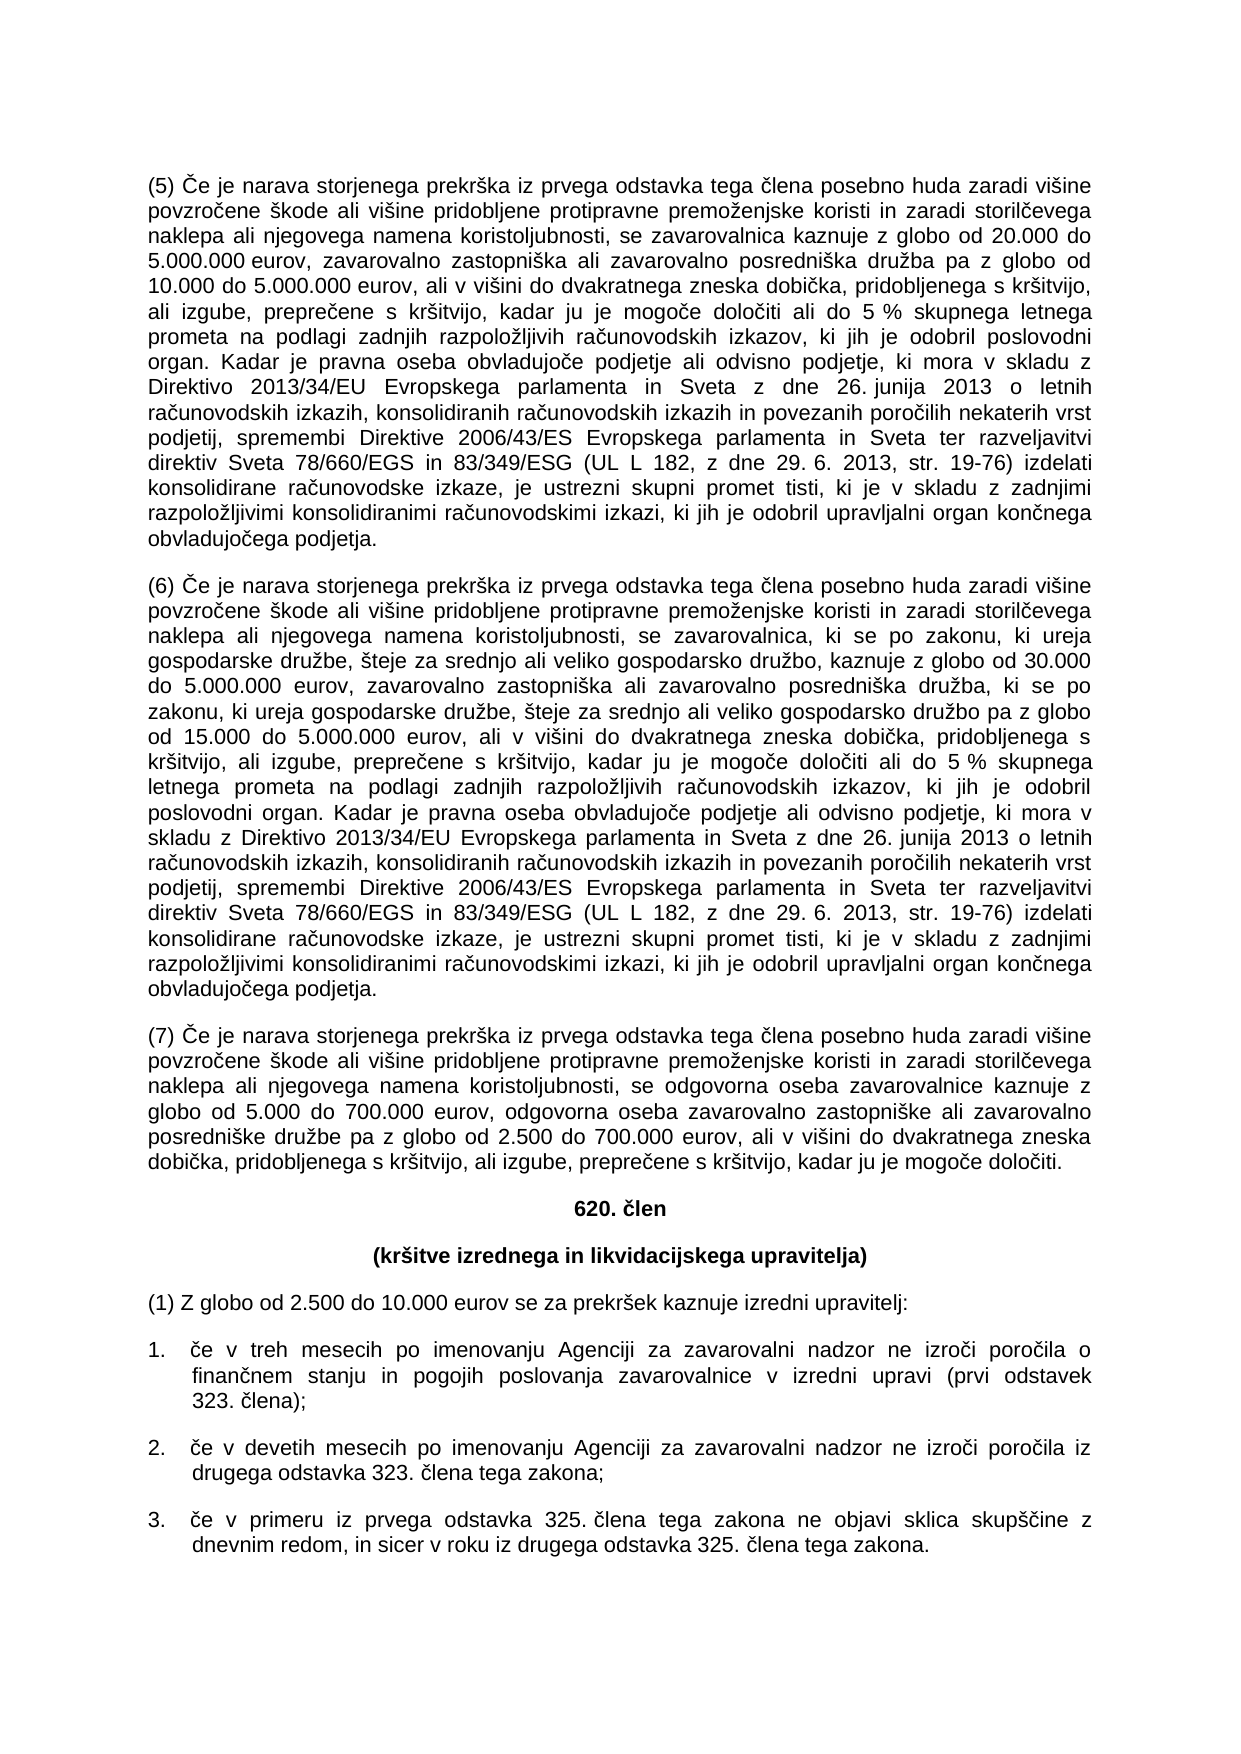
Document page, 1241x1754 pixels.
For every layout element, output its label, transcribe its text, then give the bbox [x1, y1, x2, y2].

text 3. če v primeru iz prvega odstavka 325. člena tega zakona ne objavi sklica skupščine z dnevnim redom, in sicer v roku iz drugega odstavka 325. člena tega zakona. [148, 1507, 1093, 1558]
text 620. člen [148, 1146, 1093, 1193]
text 2. če v devetih mesecih po imenovanju Agenciji za zavarovalni nadzor ne izroči poročila iz drugega odstavka 323. člena tega zakona; [148, 1435, 1093, 1485]
text (6) Če je narava storjenega prekrška iz prvega odstavka tega člena posebno huda zaradi višine povzročene škode ali višine pridobljene protipravne premoženjske koristi in zaradi storilčevega naklepa ali njegovega namena koristoljubnosti, se zavarovalnica, ki se po zakonu, ki ureja gospodarske družbe, šteje za srednjo ali veliko gospodarsko družbo, kaznuje z globo od 30.000 do 5.000.000 eurov, zavarovalno zastopniška ali zavarovalno posredniška družba, ki se po zakonu, ki ureja gospodarske družbe, šteje za srednjo ali veliko gospodarsko družbo pa z globo od 15.000 do 5.000.000 eurov, ali v višini do dvakratnega zneska dobička, pridobljenega s kršitvijo, ali izgube, preprečene s kršitvijo, kadar ju je mogoče določiti ali do 5 % skupnega letnega prometa na podlagi zadnjih razpoložljivih računovodskih izkazov, ki jih je odobril poslovodni organ. Kadar je pravna oseba obvladujoče podjetje ali odvisno podjetje, ki mora v skladu z Direktivo 2013/34/EU Evropskega parlamenta in Sveta z dne 26. junija 2013 o letnih računovodskih izkazih, konsolidiranih računovodskih izkazih in povezanih poročilih nekaterih vrst podjetij, spremembi Direktive 2006/43/ES Evropskega parlamenta in Sveta ter razveljavitvi direktiv Sveta 78/660/EGS in 83/349/ESG (UL L 182, z dne 29. 6. 2013, str. 19-76) izdelati konsolidirane računovodske izkaze, je ustrezni skupni promet tisti, ki je v skladu z zadnjimi razpoložljivimi konsolidiranimi računovodskimi izkazi, ki jih je odobril upravljalni organ končnega obvladujočega podjetja. [148, 548, 1093, 998]
text (7) Če je narava storjenega prekrška iz prvega odstavka tega člena posebno huda zaradi višine povzročene škode ali višine pridobljene protipravne premoženjske koristi in zaradi storilčevega naklepa ali njegovega namena koristoljubnosti, se odgovorna oseba zavarovalnice kaznuje z globo od 5.000 do 700.000 eurov, odgovorna oseba zavarovalno zastopniške ali zavarovalno posredniške družbe pa z globo od 2.500 do 700.000 eurov, ali v višini do dvakratnega zneska dobička, pridobljenega s kršitvijo, ali izgube, preprečene s kršitvijo, kadar ju je mogoče določiti. [148, 998, 1093, 1146]
text (1) Z globo od 2.500 do 10.000 eurov se za prekršek kaznuje izredni upravitelj: [148, 1265, 1093, 1316]
text 1. če v treh mesecih po imenovanju Agenciji za zavarovalni nadzor ne izroči poročila o finančnem stanju in pogojih poslovanja zavarovalnice v izredni upravi (prvi odstavek 323. člena); [148, 1337, 1093, 1413]
text (5) Če je narava storjenega prekrška iz prvega odstavka tega člena posebno huda zaradi višine povzročene škode ali višine pridobljene protipravne premoženjske koristi in zaradi storilčevega naklepa ali njegovega namena koristoljubnosti, se zavarovalnica kaznuje z globo od 20.000 do 5.000.000 eurov, zavarovalno zastopniška ali zavarovalno posredniška družba pa z globo od 10.000 do 5.000.000 eurov, ali v višini do dvakratnega zneska dobička, pridobljenega s kršitvijo, ali izgube, preprečene s kršitvijo, kadar ju je mogoče določiti ali do 5 % skupnega letnega prometa na podlagi zadnjih razpoložljivih računovodskih izkazov, ki jih je odobril poslovodni organ. Kadar je pravna oseba obvladujoče podjetje ali odvisno podjetje, ki mora v skladu z Direktivo 2013/34/EU Evropskega parlamenta in Sveta z dne 26. junija 2013 o letnih računovodskih izkazih, konsolidiranih računovodskih izkazih in povezanih poročilih nekaterih vrst podjetij, spremembi Direktive 2006/43/ES Evropskega parlamenta in Sveta ter razveljavitvi direktiv Sveta 78/660/EGS in 83/349/ESG (UL L 182, z dne 29. 6. 2013, str. 19-76) izdelati konsolidirane računovodske izkaze, je ustrezni skupni promet tisti, ki je v skladu z zadnjimi razpoložljivimi konsolidiranimi računovodskimi izkazi, ki jih je odobril upravljalni organ končnega obvladujočega podjetja. [148, 148, 1093, 548]
text (kršitve izrednega in likvidacijskega upravitelja) [148, 1193, 1093, 1265]
